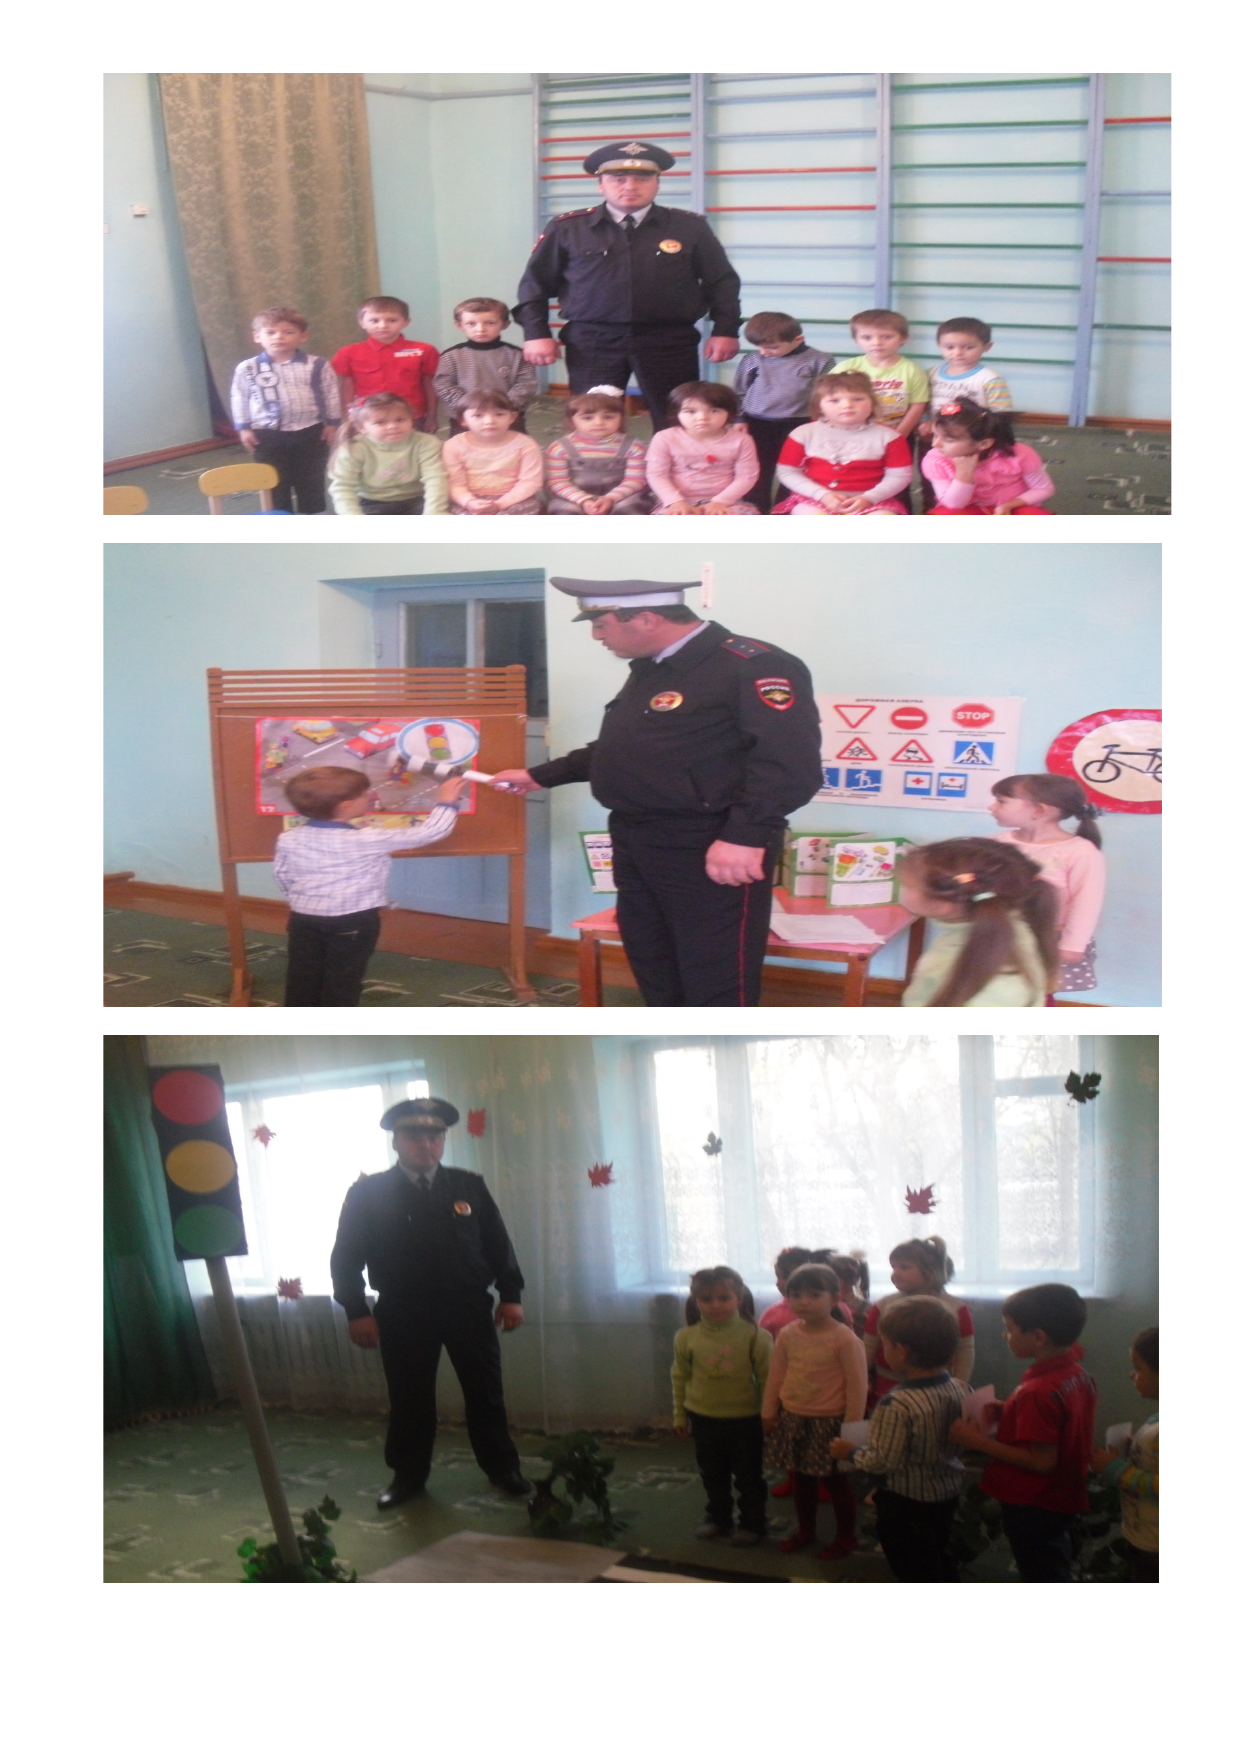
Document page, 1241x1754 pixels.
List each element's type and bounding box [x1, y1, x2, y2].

picture [103, 1035, 1159, 1583]
picture [103, 73, 1172, 515]
picture [103, 543, 1162, 1007]
